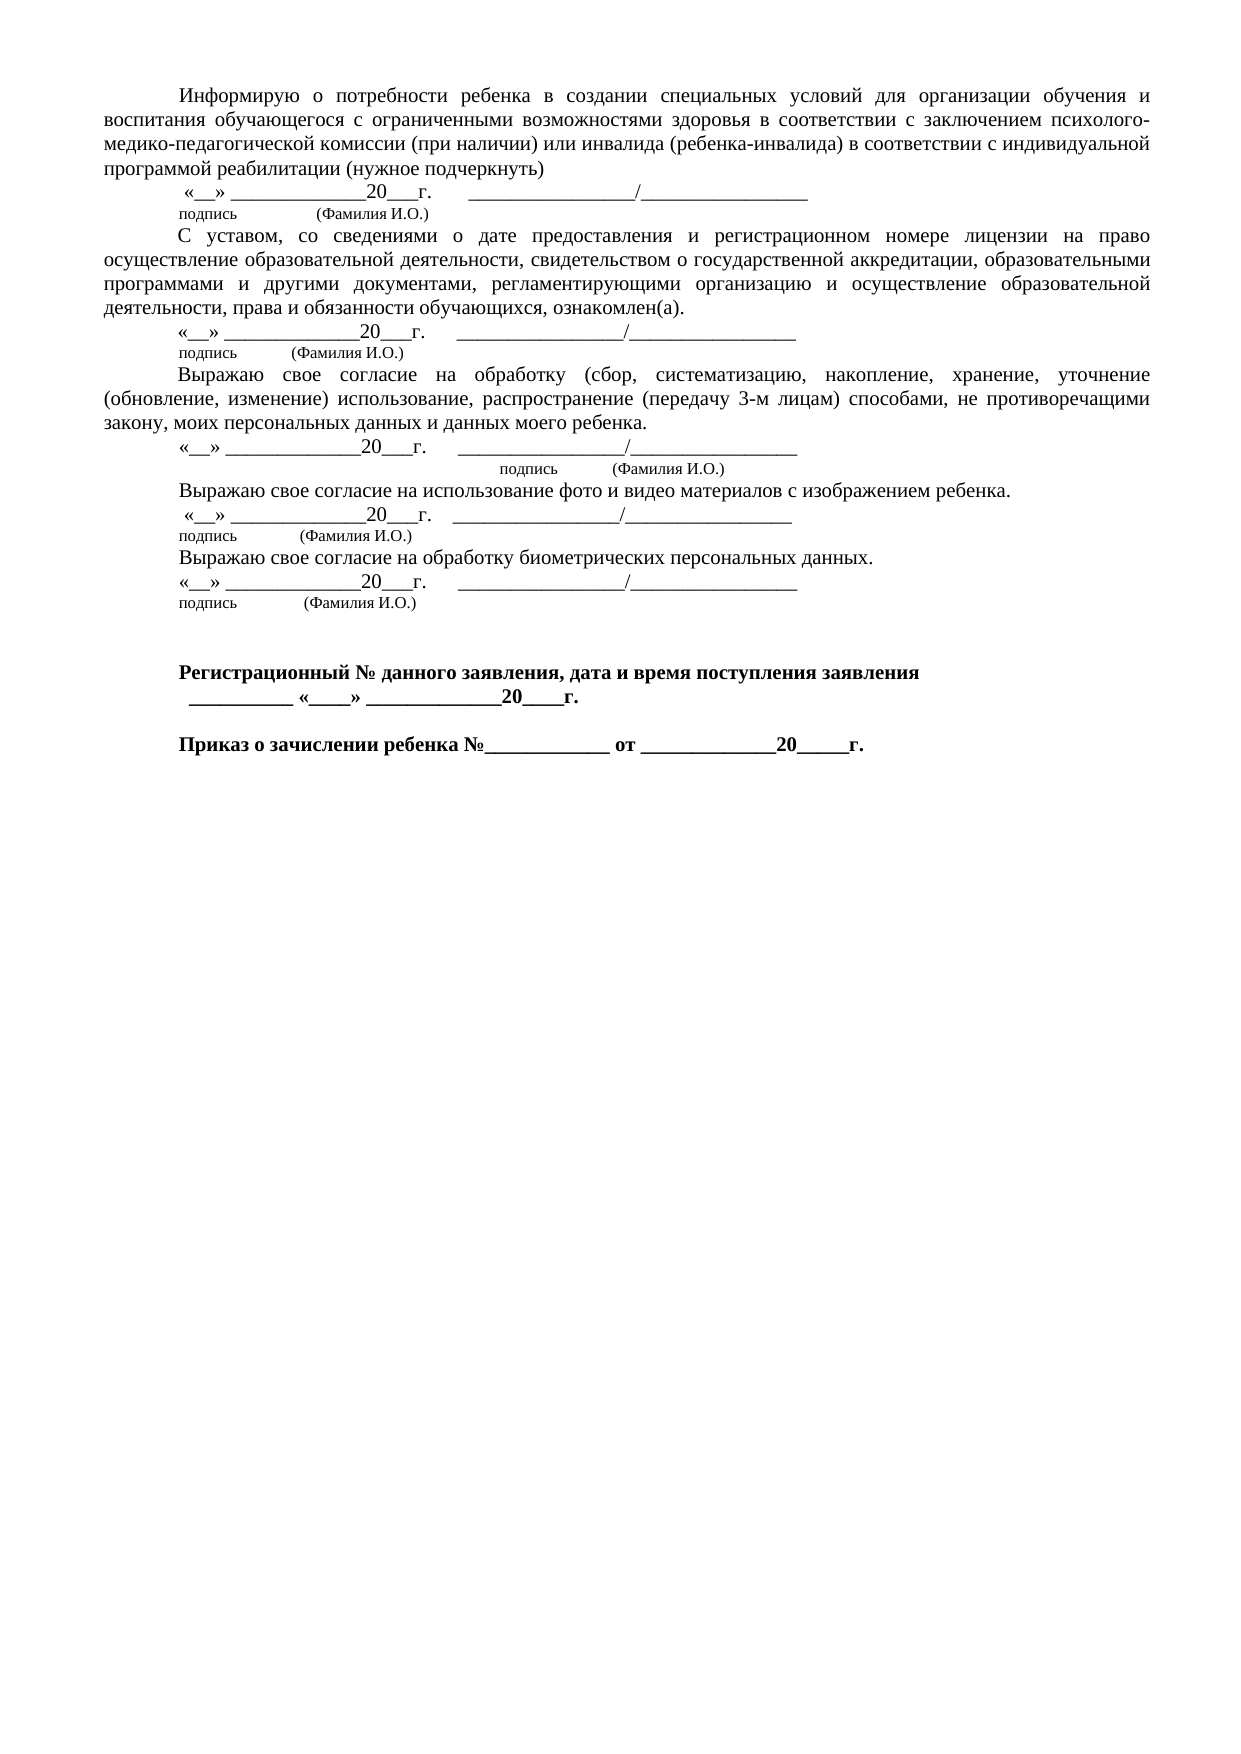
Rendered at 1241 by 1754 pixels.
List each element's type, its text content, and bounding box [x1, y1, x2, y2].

text С уставом, со сведениями о дате предоставления и регистрационном номере лицензии на право осуществление образовательной деятельности, свидетельством о государственной аккредитации, образовательными программами и другими документами, регламентирующими организацию и осуществление образовательной деятельности, права и обязанности обучающихся, ознакомлен(а). [103, 223, 1152, 319]
text «__» _____________20___г. ________________/________________ [103, 319, 1152, 343]
text подпись (Фамилия И.О.) [103, 526, 1152, 545]
text подпись (Фамилия И.О.) [103, 203, 1152, 223]
text «__» _____________20___г. ________________/________________ [103, 434, 1152, 458]
text Выражаю свое согласие на обработку биометрических персональных данных. [103, 545, 1152, 569]
text «__» _____________20___г. ________________/________________ [103, 569, 1152, 593]
text Информирую о потребности ребенка в создании специальных условий для организации обучения и воспитания обучающегося с ограниченными возможностями здоровья в соответствии с заключением психолого-медико-педагогической комиссии (при наличии) или инвалида (ребенка-инвалида) в соответствии с индивидуальной программой реабилитации (нужное подчеркнуть) [103, 83, 1152, 179]
text Регистрационный № данного заявления, дата и время поступления заявления [103, 660, 1152, 684]
text Приказ о зачислении ребенка №____________ от _____________20_____г. [103, 732, 1152, 756]
text «__» _____________20___г. ________________/________________ [103, 179, 1152, 203]
text подпись (Фамилия И.О.) [103, 343, 1152, 362]
text Выражаю свое согласие на использование фото и видео материалов с изображением ребенка. [103, 478, 1152, 502]
text подпись (Фамилия И.О.) [103, 593, 1152, 612]
text подпись (Фамилия И.О.) [103, 458, 1152, 478]
text «__» _____________20___г. ________________/________________ [103, 502, 1152, 526]
text Выражаю свое согласие на обработку (сбор, систематизацию, накопление, хранение, уточнение (обновление, изменение) использование, распространение (передачу 3-м лицам) способами, не противоречащими закону, моих персональных данных и данных моего ребенка. [103, 362, 1152, 434]
text __________ «____» _____________20____г. [103, 684, 1152, 708]
